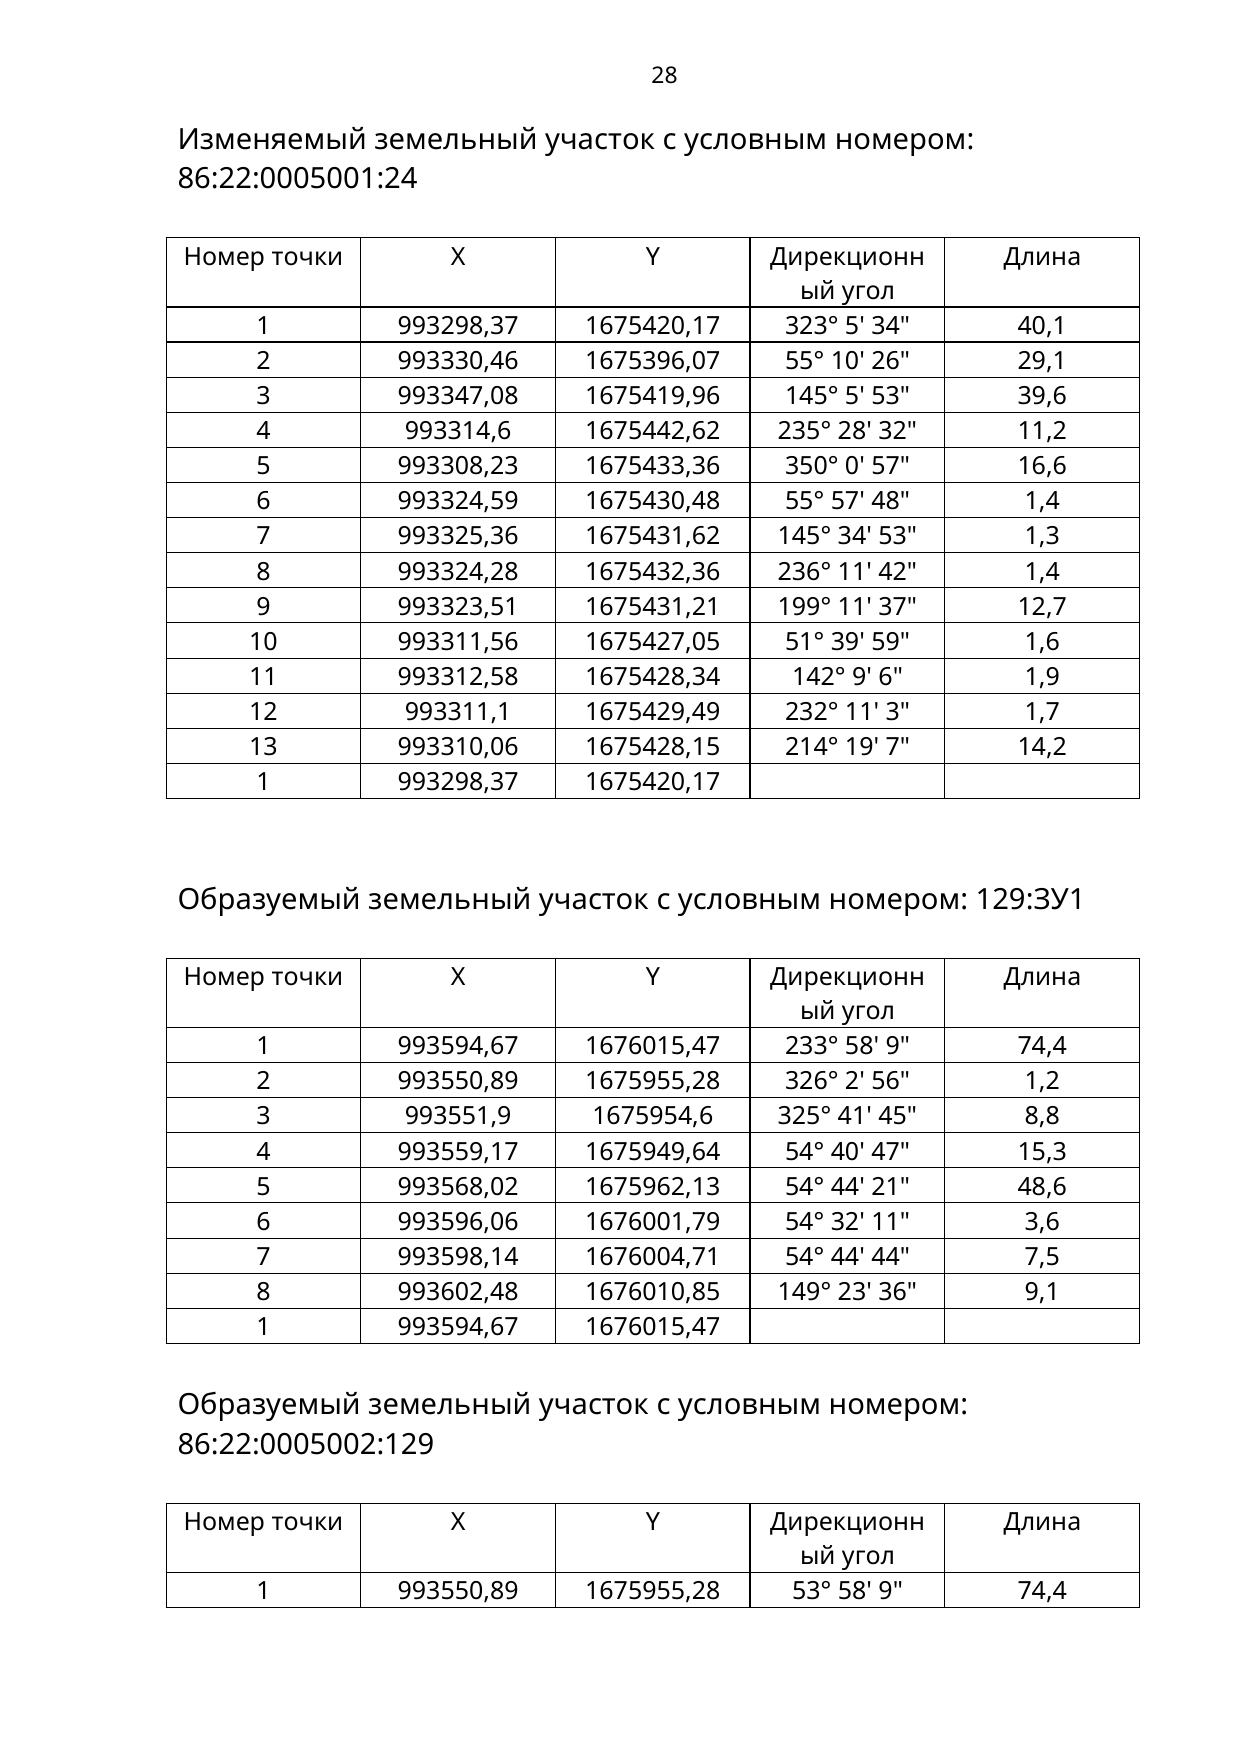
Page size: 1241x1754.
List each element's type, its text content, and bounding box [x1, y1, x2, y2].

table_cell 350° 0' 57" [751, 448, 944, 482]
table_cell 8 [167, 1274, 360, 1308]
table_cell [751, 1309, 944, 1343]
table_cell 6 [167, 1203, 360, 1237]
table_cell 993551,9 [361, 1098, 555, 1132]
table_cell 993311,1 [361, 694, 555, 728]
table_cell 323° 5' 34" [751, 308, 944, 341]
table_cell 16,6 [945, 448, 1139, 482]
table_cell 993347,08 [361, 378, 555, 412]
table_cell 1,7 [945, 694, 1139, 728]
table_cell 1675442,62 [556, 413, 749, 447]
table_cell 1675419,96 [556, 378, 749, 412]
table_cell 11 [167, 659, 360, 692]
table_cell 993311,56 [361, 623, 555, 657]
table_header X [361, 959, 555, 1027]
table_cell 1 [167, 1573, 360, 1607]
table_cell 235° 28' 32" [751, 413, 944, 447]
table_cell 54° 44' 44" [751, 1239, 944, 1272]
table_cell 1,2 [945, 1063, 1139, 1097]
table_header Номер точки [167, 238, 360, 306]
table_cell 7,5 [945, 1239, 1139, 1272]
table_header Y [556, 959, 749, 1027]
table_header Номер точки [167, 1504, 360, 1572]
table_header Номер точки [167, 959, 360, 1027]
table_cell 51° 39' 59" [751, 623, 944, 657]
table_cell 5 [167, 448, 360, 482]
table_cell 10 [167, 623, 360, 657]
table_cell 1675432,36 [556, 553, 749, 587]
table_cell 1,4 [945, 483, 1139, 517]
table_cell 1 [167, 1309, 360, 1343]
table_cell 8 [167, 553, 360, 587]
table_cell 7 [167, 1239, 360, 1272]
table_cell 4 [167, 413, 360, 447]
table_cell 2 [167, 1063, 360, 1097]
table_cell 1675429,49 [556, 694, 749, 728]
table_cell 15,3 [945, 1133, 1139, 1167]
table_cell 1675430,48 [556, 483, 749, 517]
table_cell 993550,89 [361, 1573, 555, 1607]
table_cell 2 [167, 343, 360, 377]
table_cell 1676015,47 [556, 1309, 749, 1343]
table_cell [945, 764, 1139, 798]
table_cell 993298,37 [361, 308, 555, 341]
table_cell 40,1 [945, 308, 1139, 341]
table_cell 993323,51 [361, 588, 555, 622]
table_cell 1675431,21 [556, 588, 749, 622]
table_cell 9 [167, 588, 360, 622]
table_cell 993550,89 [361, 1063, 555, 1097]
table_cell 1676010,85 [556, 1274, 749, 1308]
table_cell 53° 58' 9" [751, 1573, 944, 1607]
table_cell 993312,58 [361, 659, 555, 692]
table_cell 14,2 [945, 729, 1139, 763]
table_header Y [556, 1504, 749, 1572]
table_cell 29,1 [945, 343, 1139, 377]
table_cell 54° 32' 11" [751, 1203, 944, 1237]
table_cell [945, 1309, 1139, 1343]
table_cell 54° 40' 47" [751, 1133, 944, 1167]
table_header Длина [945, 1504, 1139, 1572]
table_cell [751, 764, 944, 798]
table_cell 993596,06 [361, 1203, 555, 1237]
table_cell 993325,36 [361, 518, 555, 552]
table_cell 55° 10' 26" [751, 343, 944, 377]
table_cell 1676001,79 [556, 1203, 749, 1237]
table_cell 142° 9' 6" [751, 659, 944, 692]
table_cell 1675433,36 [556, 448, 749, 482]
table_cell 1675962,13 [556, 1168, 749, 1202]
table_cell 1676015,47 [556, 1028, 749, 1062]
table_cell 9,1 [945, 1274, 1139, 1308]
table_header X [361, 238, 555, 306]
text Изменяемый земельный участок с условным номером: 86:22:0005001:24 [177, 118, 1152, 197]
table_cell 993308,23 [361, 448, 555, 482]
table_header X [361, 1504, 555, 1572]
table_cell 1,6 [945, 623, 1139, 657]
table_cell 3 [167, 378, 360, 412]
table_header Дирекционный угол [751, 959, 944, 1027]
table_cell 1 [167, 308, 360, 341]
table_cell 993598,14 [361, 1239, 555, 1272]
table_cell 993310,06 [361, 729, 555, 763]
text Образуемый земельный участок с условным номером: 86:22:0005002:129 [177, 1383, 1152, 1463]
table_cell 1675954,6 [556, 1098, 749, 1132]
table_cell 1675431,62 [556, 518, 749, 552]
table_cell 1675949,64 [556, 1133, 749, 1167]
table_cell 11,2 [945, 413, 1139, 447]
table_cell 1,4 [945, 553, 1139, 587]
table_cell 1675428,34 [556, 659, 749, 692]
table_cell 8,8 [945, 1098, 1139, 1132]
table_cell 993568,02 [361, 1168, 555, 1202]
table_cell 993594,67 [361, 1028, 555, 1062]
table_cell 236° 11' 42" [751, 553, 944, 587]
table_cell 1676004,71 [556, 1239, 749, 1272]
table_header Y [556, 238, 749, 306]
table_cell 214° 19' 7" [751, 729, 944, 763]
table_cell 1 [167, 764, 360, 798]
table_cell 993594,67 [361, 1309, 555, 1343]
table_cell 1,3 [945, 518, 1139, 552]
table_cell 233° 58' 9" [751, 1028, 944, 1062]
table_cell 325° 41' 45" [751, 1098, 944, 1132]
table_cell 13 [167, 729, 360, 763]
table_cell 993559,17 [361, 1133, 555, 1167]
table_cell 1675955,28 [556, 1063, 749, 1097]
table_cell 4 [167, 1133, 360, 1167]
table_cell 326° 2' 56" [751, 1063, 944, 1097]
table_cell 993602,48 [361, 1274, 555, 1308]
table_cell 993324,59 [361, 483, 555, 517]
table_cell 54° 44' 21" [751, 1168, 944, 1202]
table_cell 7 [167, 518, 360, 552]
table_cell 993324,28 [361, 553, 555, 587]
table_cell 55° 57' 48" [751, 483, 944, 517]
table_header Дирекционный угол [751, 238, 944, 306]
table_cell 1 [167, 1028, 360, 1062]
table_cell 74,4 [945, 1573, 1139, 1607]
table_cell 3,6 [945, 1203, 1139, 1237]
table_cell 74,4 [945, 1028, 1139, 1062]
table_header Дирекционный угол [751, 1504, 944, 1572]
table_cell 5 [167, 1168, 360, 1202]
table_cell 993330,46 [361, 343, 555, 377]
table_cell 1675428,15 [556, 729, 749, 763]
table_cell 149° 23' 36" [751, 1274, 944, 1308]
table_cell 993314,6 [361, 413, 555, 447]
table_cell 232° 11' 3" [751, 694, 944, 728]
table_cell 1675955,28 [556, 1573, 749, 1607]
table_cell 145° 5' 53" [751, 378, 944, 412]
table_header Длина [945, 238, 1139, 306]
table_cell 199° 11' 37" [751, 588, 944, 622]
table_cell 1675420,17 [556, 308, 749, 341]
table_cell 993298,37 [361, 764, 555, 798]
table_cell 48,6 [945, 1168, 1139, 1202]
table_cell 1675420,17 [556, 764, 749, 798]
table_cell 1675427,05 [556, 623, 749, 657]
table_cell 3 [167, 1098, 360, 1132]
table_cell 145° 34' 53" [751, 518, 944, 552]
table_cell 1675396,07 [556, 343, 749, 377]
table_cell 12,7 [945, 588, 1139, 622]
table_cell 6 [167, 483, 360, 517]
text Образуемый земельный участок с условным номером: 129:ЗУ1 [177, 878, 1152, 918]
table_cell 12 [167, 694, 360, 728]
table_cell 1,9 [945, 659, 1139, 692]
table_header Длина [945, 959, 1139, 1027]
table_cell 39,6 [945, 378, 1139, 412]
